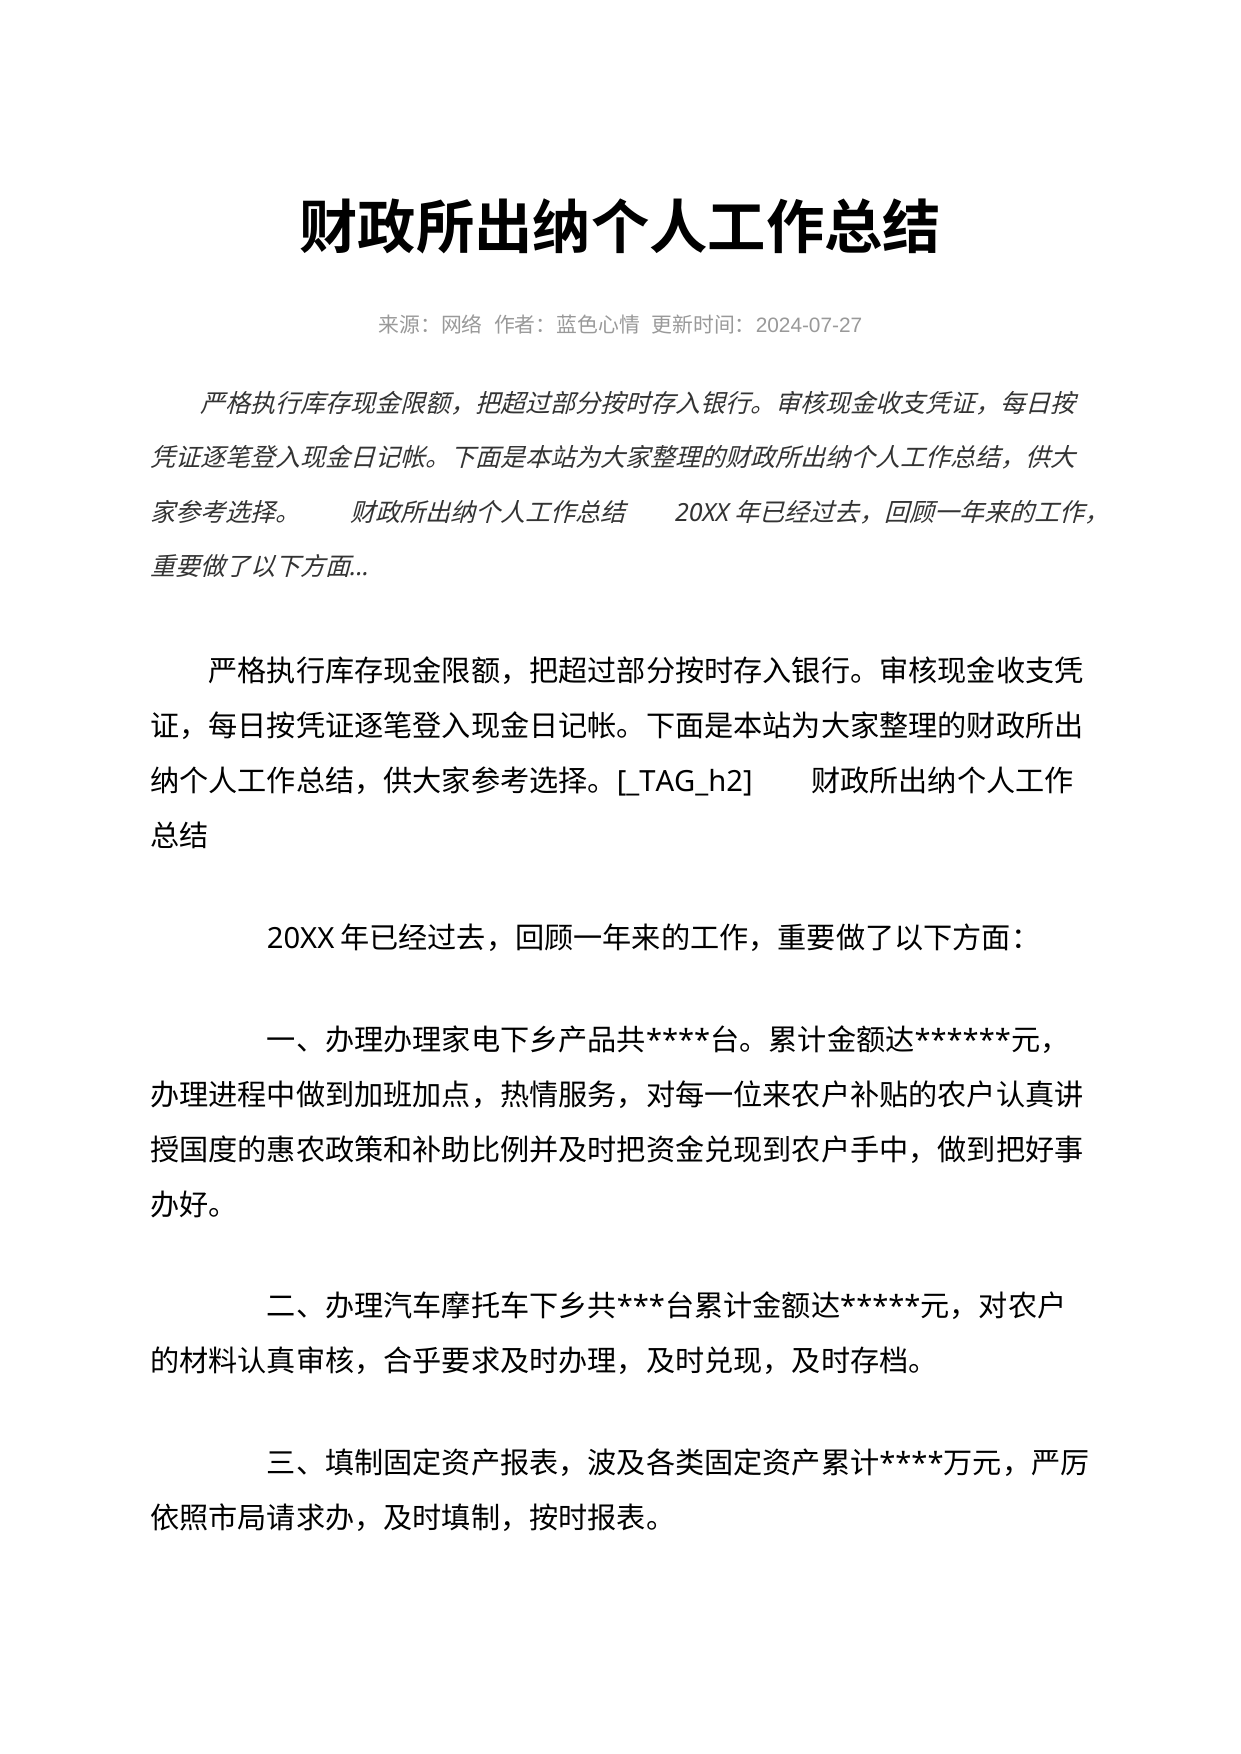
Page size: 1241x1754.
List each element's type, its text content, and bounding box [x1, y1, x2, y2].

text 来源：网络 作者：蓝色心情 更新时间：2024-07-27 [150, 313, 1090, 337]
text 一、办理办理家电下乡产品共****台。累计金额达******元，办理进程中做到加班加点，热情服务，对每一位来农户补贴的农户认真讲授国度的惠农政策和补助比例并及时把资金兑现到农户手中，做到把好事办好。 [150, 1016, 1090, 1223]
text 20XX年已经过去，回顾一年来的工作，重要做了以下方面： [150, 914, 1090, 957]
text 严格执行库存现金限额，把超过部分按时存入银行。审核现金收支凭证，每日按凭证逐笔登入现金日记帐。下面是本站为大家整理的财政所出纳个人工作总结，供大家参考选择。[_TAG_h2] 财政所出纳个人工作总结 [150, 648, 1090, 855]
text 二、办理汽车摩托车下乡共***台累计金额达*****元，对农户的材料认真审核，合乎要求及时办理，及时兑现，及时存档。 [150, 1283, 1090, 1380]
text 三、填制固定资产报表，波及各类固定资产累计****万元，严厉依照市局请求办，及时填制，按时报表。 [150, 1440, 1090, 1537]
subtitle 财政所出纳个人工作总结 [150, 181, 1090, 266]
text 严格执行库存现金限额，把超过部分按时存入银行。审核现金收支凭证，每日按凭证逐笔登入现金日记帐。下面是本站为大家整理的财政所出纳个人工作总结，供大家参考选择。 财政所出纳个人工作总结 20XX年已经过去，回顾一年来的工作，重要做了以下方面... [150, 383, 1090, 583]
